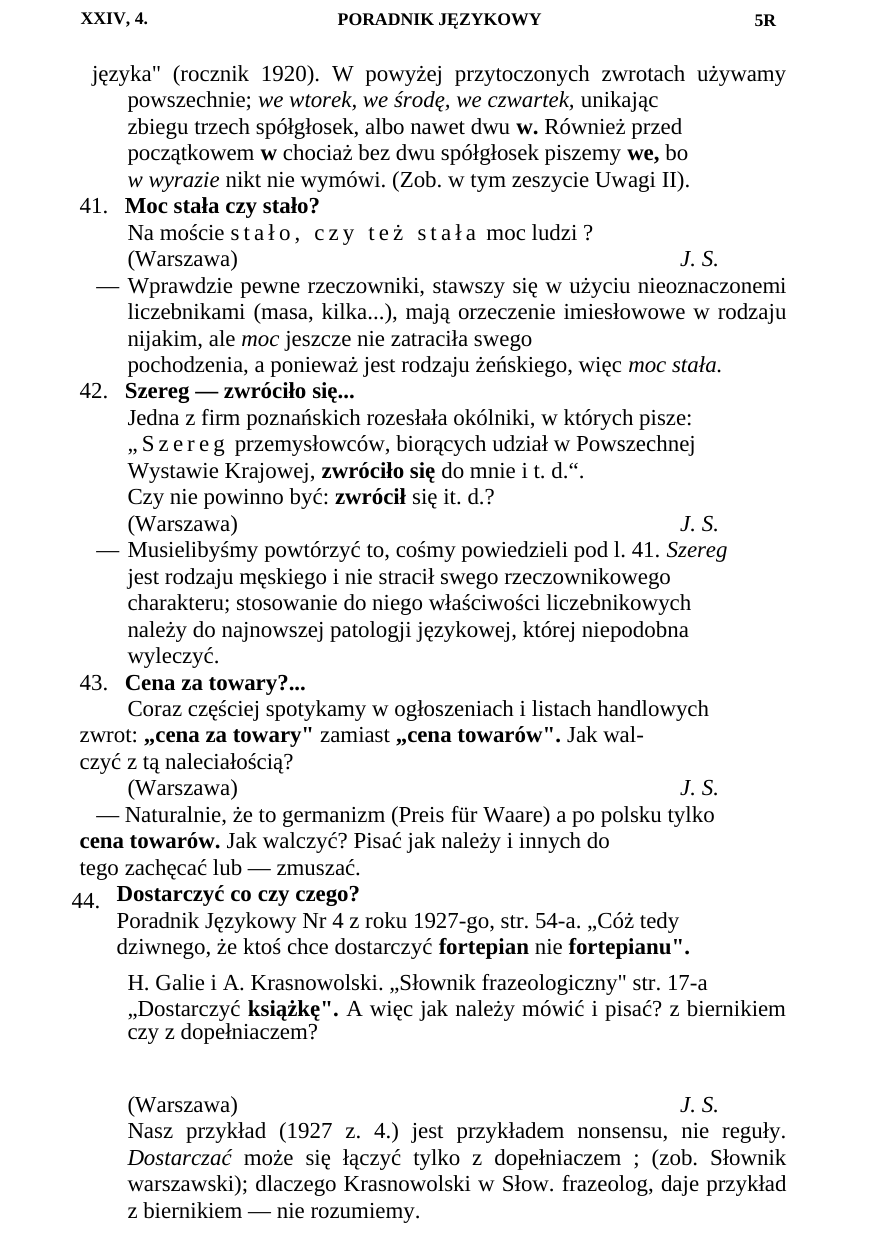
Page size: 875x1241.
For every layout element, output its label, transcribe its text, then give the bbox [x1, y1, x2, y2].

text 5R [754, 12, 776, 30]
text Jedna z firm poznańskich rozesłała okólniki, w których pisze: „Szereg przemysłowców, biorących udział w Powszechnej Wystawie Krajowej, zwróciło się do mnie i t. d.“. [127, 404, 787, 483]
text „Dostarczyć książkę". A więc jak należy mówić i pisać? z biernikiem czy z dopełniaczem? [127, 998, 787, 1044]
text (Warszawa) J. S. [127, 774, 787, 801]
list Naturalnie, że to germanizm (Preis für Waare) a po polsku tylko cena towarów. Jak walczyć? Pisać jak należy i innych do tego zachęcać lub — zmuszać. [79, 801, 787, 880]
text języka" (rocznik 1920). W powyżej przytoczonych zwrotach używamy powszechnie; we wtorek, we środę, we czwartek, unikając zbiegu trzech spółgłosek, albo nawet dwu w. Również przed początkowem w chociaż bez dwu spółgłosek piszemy we, bo w wyrazie nikt nie wymówi. (Zob. w tym zeszycie Uwagi II). [92, 60, 787, 192]
text (Warszawa) J. S. [127, 510, 787, 536]
text Na moście stało, czy też stała moc ludzi ? [127, 219, 787, 245]
text Coraz częściej spotykamy w ogłoszeniach i listach handlowych zwrot: „cena za towary" zamiast „cena towarów". Jak wal- czyć z tą naleciałością? [79, 695, 787, 774]
list Wprawdzie pewne rzeczowniki, stawszy się w użyciu nieoznaczonemi liczebnikami (masa, kilka...), mają orzeczenie imiesłowowe w rodzaju nijakim, ale moc jeszcze nie zatraciła swego pochodzenia, a ponieważ jest rodzaju żeńskiego, więc moc stała. [96, 272, 787, 378]
text 44. [71, 890, 100, 913]
text Dostarczyć co czy czego? [116, 880, 787, 907]
text Czy nie powinno być: zwrócił się it. d.? [127, 483, 787, 510]
text H. Galie i A. Krasnowolski. „Słownik frazeologiczny" str. 17-a [127, 972, 708, 995]
text XXIV, 4. [80, 11, 148, 28]
list Moc stała czy stało? [79, 192, 787, 219]
list Szereg — zwróciło się... [79, 378, 787, 404]
text (Warszawa) J. S. [127, 1091, 787, 1118]
text Nasz przykład (1927 z. 4.) jest przykładem nonsensu, nie reguły. Dostarczać może się łączyć tylko z dopełniaczem ; (zob. Słownik warszawski); dlaczego Krasnowolski w Słow. frazeolog, daje przykład z biernikiem — nie rozumiemy. [127, 1118, 787, 1223]
list Cena za towary?... [79, 669, 787, 695]
text Poradnik Językowy Nr 4 z roku 1927-go, str. 54-a. „Cóż tedy dziwnego, że ktoś chce dostarczyć fortepian nie fortepianu". [116, 907, 787, 960]
text PORADNIK JĘZYKOWY [337, 11, 542, 29]
text (Warszawa) J. S. [127, 245, 787, 272]
list Musielibyśmy powtórzyć to, cośmy powiedzieli pod l. 41. Szereg jest rodzaju męskiego i nie stracił swego rzeczownikowego charakteru; stosowanie do niego właściwości liczebnikowych należy do najnowszej patologji językowej, której niepodobna wyleczyć. [96, 536, 787, 669]
